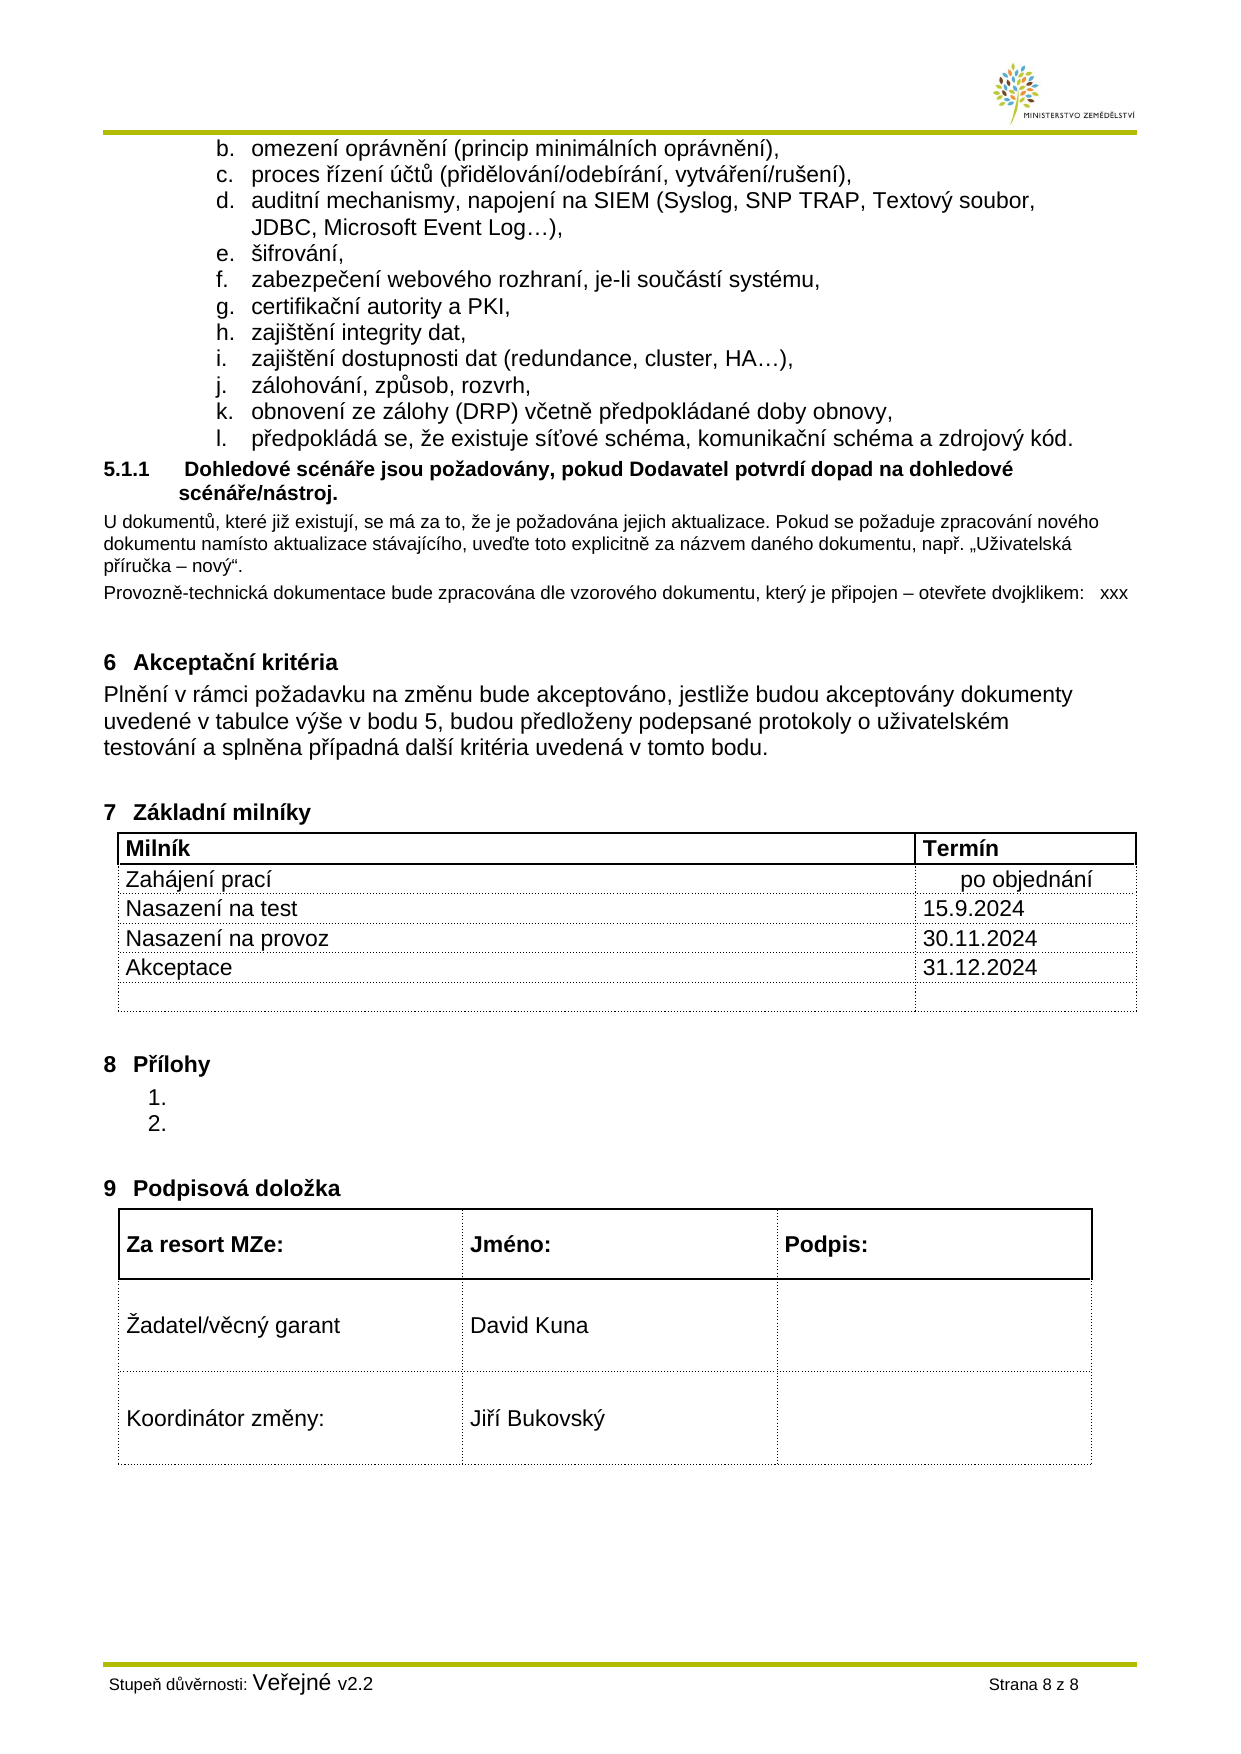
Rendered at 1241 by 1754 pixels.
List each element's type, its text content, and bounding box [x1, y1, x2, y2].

subtitle Dohledové scénáře jsou požadovány, pokud Dodavatel potvrdí dopad na dohledové scénáře/nástroj. [103, 457, 1092, 505]
table_cell Žadatel/věcný garant [119, 1280, 463, 1371]
list zajištění integrity dat, [216, 319, 1092, 345]
table_cell David Kuna [463, 1280, 777, 1371]
table_cell [118, 982, 915, 1011]
table_cell [777, 1371, 1092, 1464]
table_cell Nasazení na test [118, 893, 915, 922]
subtitle Základní milníky [103, 799, 1092, 826]
list omezení oprávnění (princip minimálních oprávnění), [216, 135, 1092, 161]
list zabezpečení webového rozhraní, je-li součástí systému, [216, 266, 1092, 293]
table_cell 15.9.2024 [915, 893, 1136, 922]
table_header Milník [119, 834, 914, 863]
table_cell [777, 1278, 1092, 1371]
text U dokumentů, které již existují, se má za to, že je požadována jejich aktualizace. Pokud se požaduje zpracování nového dokumentu namísto aktualizace stávajícího, uveďte toto explicitně za názvem daného dokumentu, např. „Uživatelská příručka – nový“. [103, 511, 1137, 576]
table_header Za resort MZe: [120, 1210, 463, 1278]
list certifikační autority a PKI, [216, 293, 1092, 319]
list zálohování, způsob, rozvrh, [216, 372, 1092, 398]
text 1. [148, 1084, 1092, 1110]
table_cell [915, 982, 1136, 1011]
table_cell Koordinátor změny: [119, 1371, 463, 1464]
subtitle Podpisová doložka [103, 1175, 1092, 1202]
table_cell po objednání [915, 863, 1136, 893]
text Provozně-technická dokumentace bude zpracována dle vzorového dokumentu, který je připojen – otevřete dvojklikem: xxx [103, 582, 1137, 604]
subtitle Akceptační kritéria [103, 649, 1092, 675]
list šifrování, [216, 240, 1092, 266]
list zajištění dostupnosti dat (redundance, cluster, HA…), [216, 345, 1092, 372]
text 2. [148, 1110, 1092, 1136]
table_header Jméno: [463, 1210, 777, 1278]
picture [991, 59, 1137, 128]
table_cell Jiří Bukovský [463, 1371, 777, 1464]
table_header Termín [916, 834, 1135, 863]
list obnovení ze zálohy (DRP) včetně předpokládané doby obnovy, [216, 398, 1092, 424]
text Plnění v rámci požadavku na změnu bude akceptováno, jestliže budou akceptovány dokumenty uvedené v tabulce výše v bodu 5, budou předloženy podepsané protokoly o uživatelském testování a splněna případná další kritéria uvedená v tomto bodu. [103, 681, 1092, 761]
list auditní mechanismy, napojení na SIEM (Syslog, SNP TRAP, Textový soubor, JDBC, Microsoft Event Log…), [216, 187, 1092, 240]
table_cell Zahájení prací [118, 864, 915, 893]
subtitle Přílohy [103, 1051, 1092, 1077]
table_cell 30.11.2024 [915, 923, 1136, 952]
table_cell Akceptace [118, 952, 915, 982]
table_header Podpis: [777, 1210, 1091, 1278]
list předpokládá se, že existuje síťové schéma, komunikační schéma a zdrojový kód. [216, 424, 1092, 451]
table_cell Nasazení na provoz [118, 923, 915, 952]
table_cell 31.12.2024 [915, 952, 1136, 982]
list proces řízení účtů (přidělování/odebírání, vytváření/rušení), [216, 161, 1092, 187]
